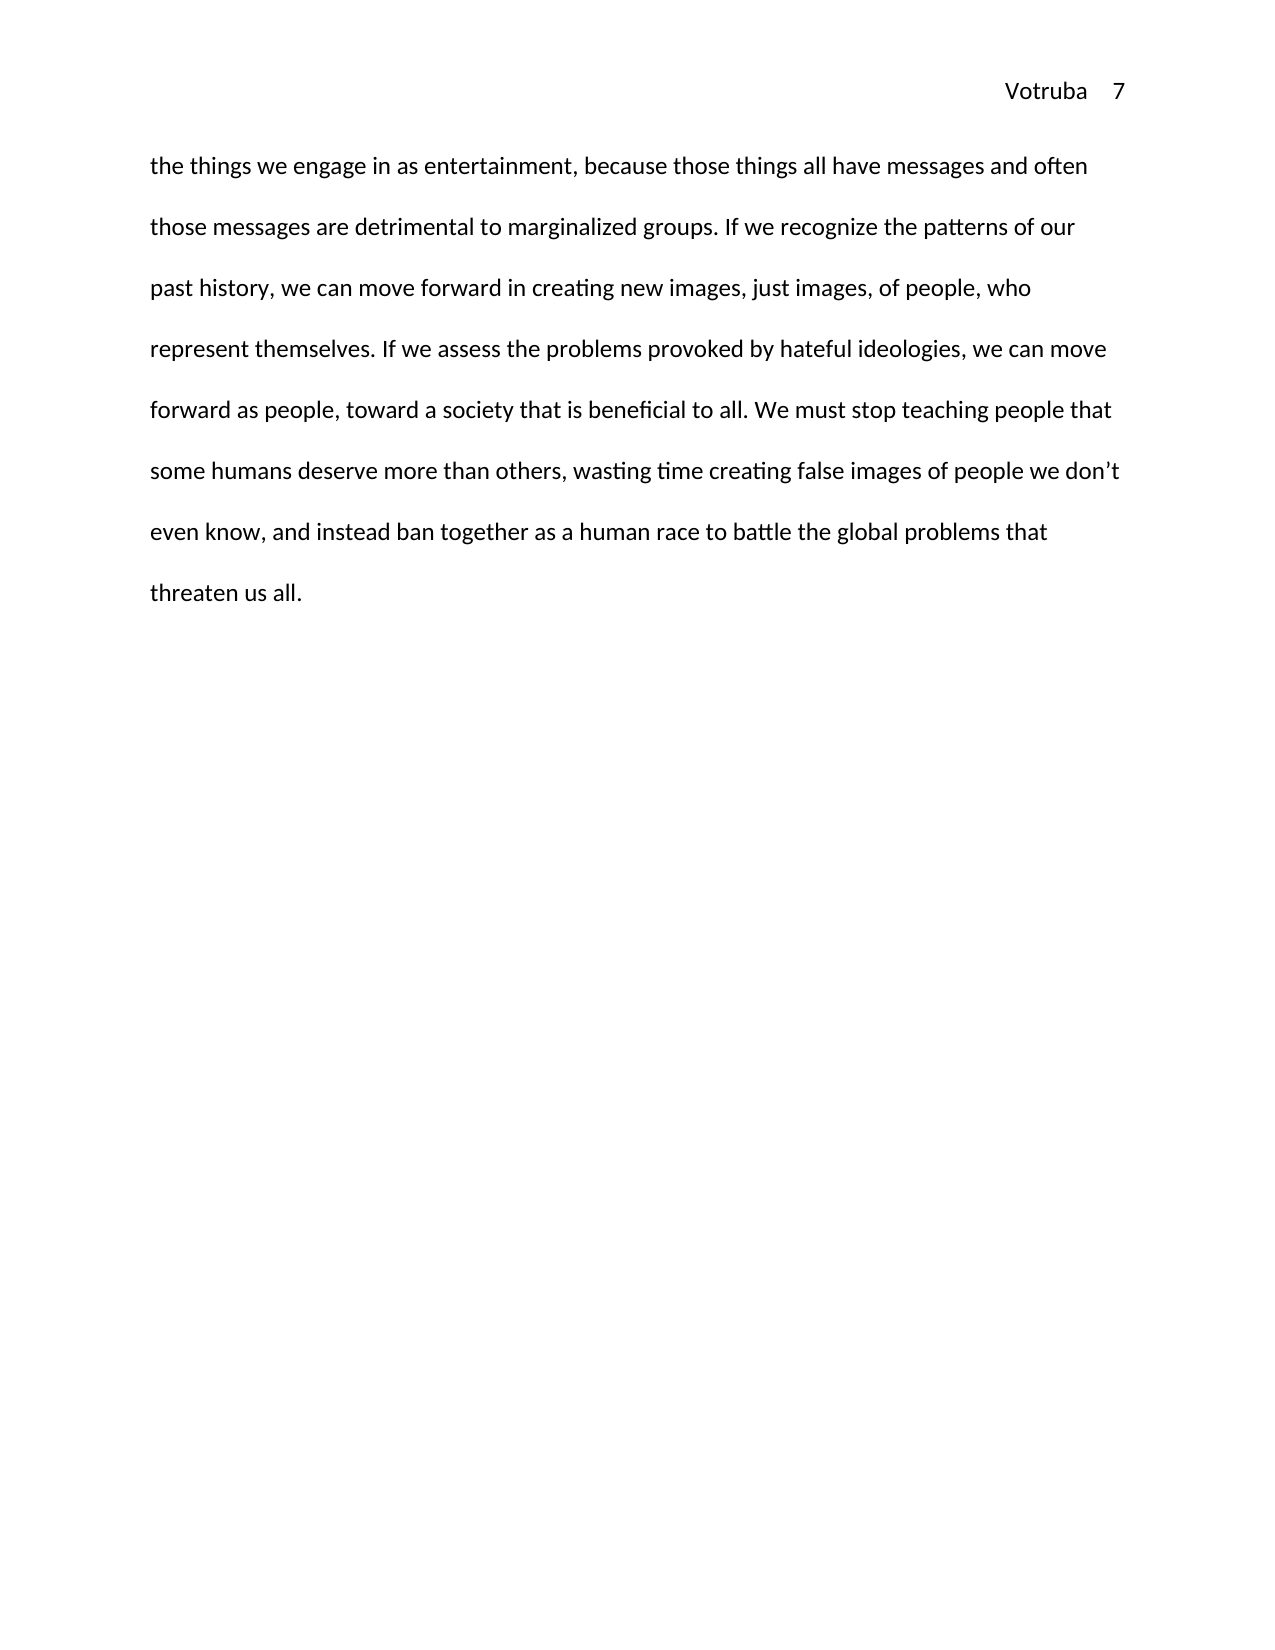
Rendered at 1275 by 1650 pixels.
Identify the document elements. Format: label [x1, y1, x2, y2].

text [150, 150, 1125, 608]
